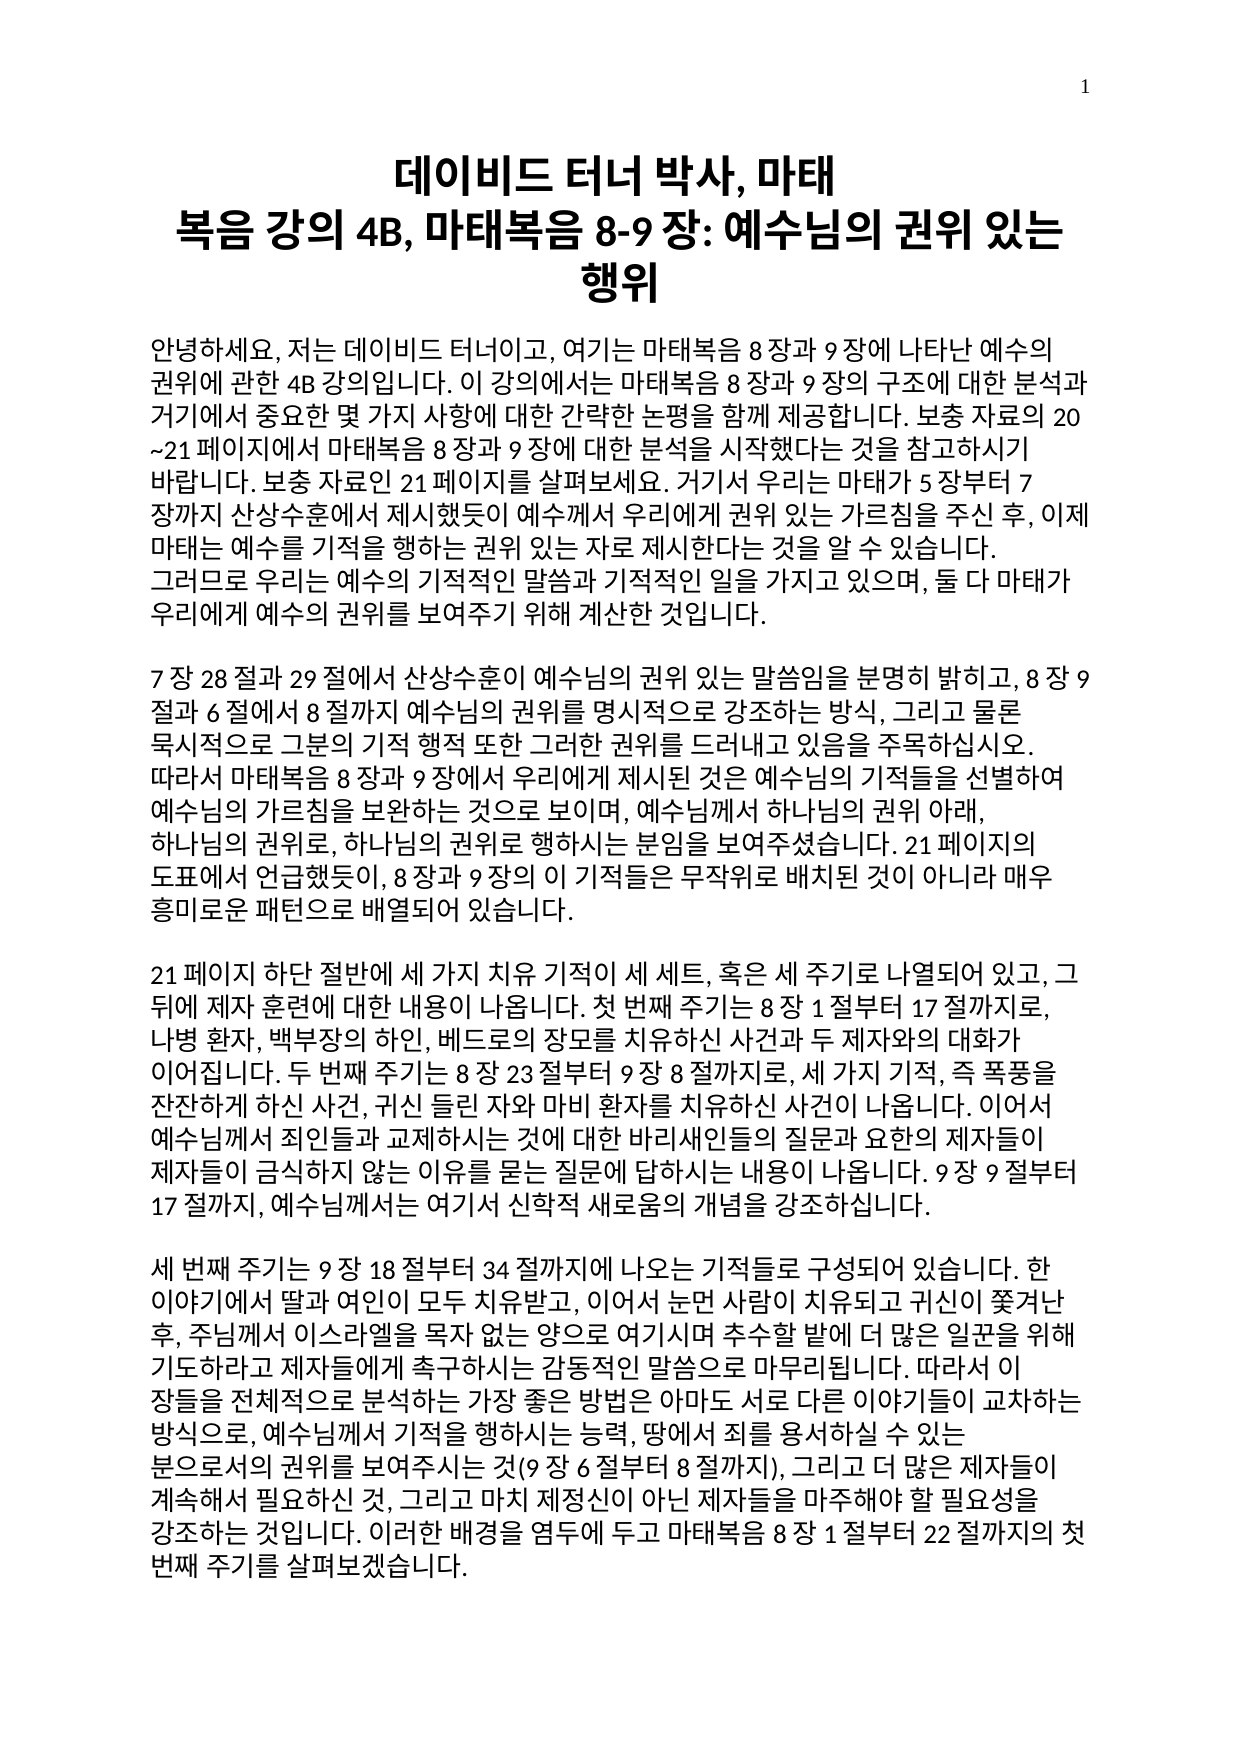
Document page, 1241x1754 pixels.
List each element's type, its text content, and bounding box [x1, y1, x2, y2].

text 안녕하세요, 저는 데이비드 터너이고, 여기는 마태복음 8장과 9장에 나타난 예수의 권위에 관한 4B 강의입니다. 이 강의에서는 마태복음 8장과 9장의 구조에 대한 분석과 거기에서 중요한 몇 가지 사항에 대한 간략한 논평을 함께 제공합니다. 보충 자료의 20~21페이지에서 마태복음 8장과 9장에 대한 분석을 시작했다는 것을 참고하시기 바랍니다. 보충 자료인 21페이지를 살펴보세요. 거기서 우리는 마태가 5장부터 7장까지 산상수훈에서 제시했듯이 예수께서 우리에게 권위 있는 가르침을 주신 후, 이제 마태는 예수를 기적을 행하는 권위 있는 자로 제시한다는 것을 알 수 있습니다. 그러므로 우리는 예수의 기적적인 말씀과 기적적인 일을 가지고 있으며, 둘 다 마태가 우리에게 예수의 권위를 보여주기 위해 계산한 것입니다. [150, 334, 1090, 632]
text 21페이지 하단 절반에 세 가지 치유 기적이 세 세트, 혹은 세 주기로 나열되어 있고, 그 뒤에 제자 훈련에 대한 내용이 나옵니다. 첫 번째 주기는 8장 1절부터 17절까지로, 나병 환자, 백부장의 하인, 베드로의 장모를 치유하신 사건과 두 제자와의 대화가 이어집니다. 두 번째 주기는 8장 23절부터 9장 8절까지로, 세 가지 기적, 즉 폭풍을 잔잔하게 하신 사건, 귀신 들린 자와 마비 환자를 치유하신 사건이 나옵니다. 이어서 예수님께서 죄인들과 교제하시는 것에 대한 바리새인들의 질문과 요한의 제자들이 제자들이 금식하지 않는 이유를 묻는 질문에 답하시는 내용이 나옵니다. 9장 9절부터 17절까지, 예수님께서는 여기서 신학적 새로움의 개념을 강조하십니다. [150, 958, 1090, 1222]
text 7장 28절과 29절에서 산상수훈이 예수님의 권위 있는 말씀임을 분명히 밝히고, 8장 9절과 6절에서 8절까지 예수님의 권위를 명시적으로 강조하는 방식, 그리고 물론 묵시적으로 그분의 기적 행적 또한 그러한 권위를 드러내고 있음을 주목하십시오. 따라서 마태복음 8장과 9장에서 우리에게 제시된 것은 예수님의 기적들을 선별하여 예수님의 가르침을 보완하는 것으로 보이며, 예수님께서 하나님의 권위 아래, 하나님의 권위로, 하나님의 권위로 행하시는 분임을 보여주셨습니다. 21페이지의 도표에서 언급했듯이, 8장과 9장의 이 기적들은 무작위로 배치된 것이 아니라 매우 흥미로운 패턴으로 배열되어 있습니다. [150, 663, 1090, 927]
text 세 번째 주기는 9장 18절부터 34절까지에 나오는 기적들로 구성되어 있습니다. 한 이야기에서 딸과 여인이 모두 치유받고, 이어서 눈먼 사람이 치유되고 귀신이 쫓겨난 후, 주님께서 이스라엘을 목자 없는 양으로 여기시며 추수할 밭에 더 많은 일꾼을 위해 기도하라고 제자들에게 촉구하시는 감동적인 말씀으로 마무리됩니다. 따라서 이 장들을 전체적으로 분석하는 가장 좋은 방법은 아마도 서로 다른 이야기들이 교차하는 방식으로, 예수님께서 기적을 행하시는 능력, 땅에서 죄를 용서하실 수 있는 분으로서의 권위를 보여주시는 것(9 장 6절부터 8절까지), 그리고 더 많은 제자들이 계속해서 필요하신 것, 그리고 마치 제정신이 아닌 제자들을 마주해야 할 필요성을 강조하는 것입니다. 이러한 배경을 염두에 두고 마태복음 8장 1절부터 22절까지의 첫 번째 주기를 살펴보겠습니다. [150, 1253, 1090, 1583]
text 데이비드 터너 박사, 마태 복음 강의 4B, 마태복음 8-9장: 예수님의 권위 있는 행위 [150, 150, 1090, 334]
